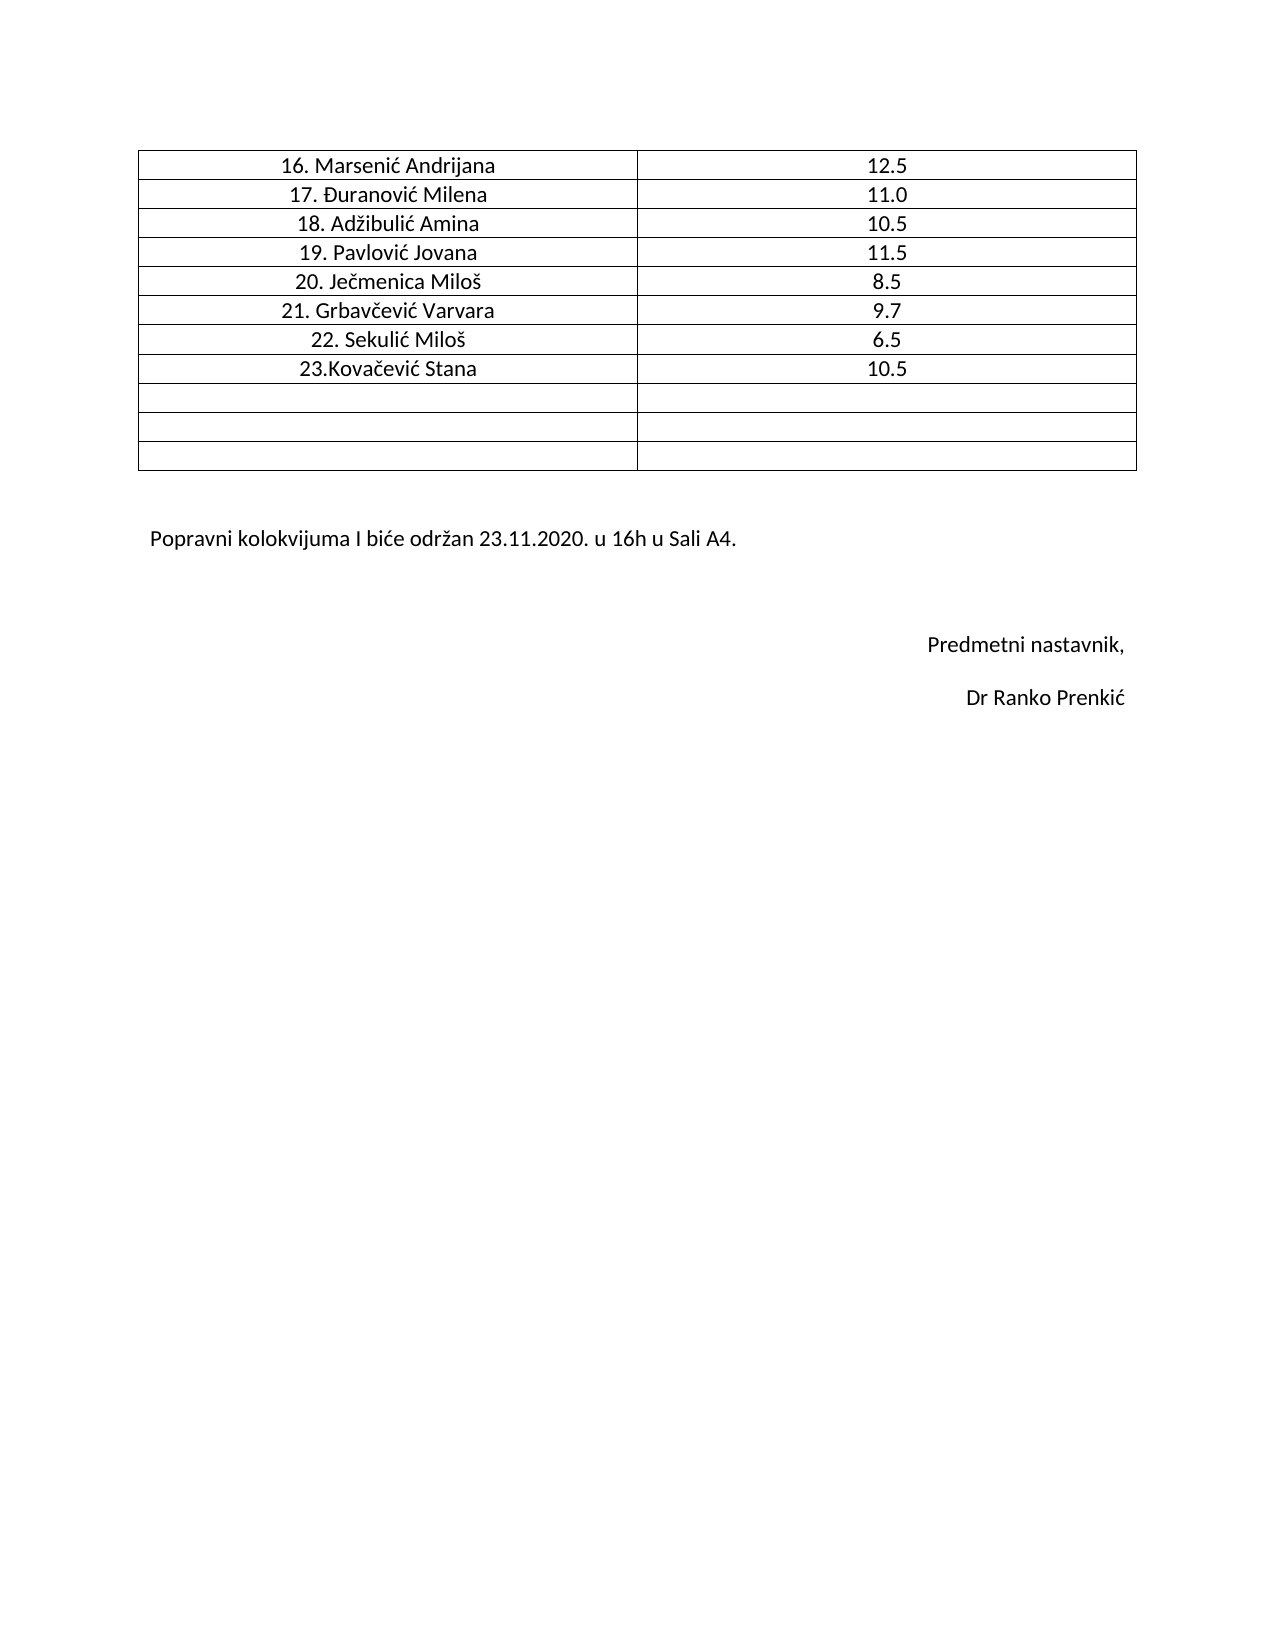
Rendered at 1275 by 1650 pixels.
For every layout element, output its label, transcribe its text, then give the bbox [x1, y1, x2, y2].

table_cell 6.5 [638, 325, 1136, 353]
table_cell 21. Grbavčević Varvara [139, 296, 637, 324]
table_cell 11.0 [638, 180, 1136, 208]
table_cell 12.5 [638, 151, 1136, 179]
table_cell [139, 384, 637, 412]
table_cell [638, 442, 1136, 470]
table_cell [638, 384, 1136, 412]
table_cell [139, 413, 637, 441]
table_cell [139, 442, 637, 470]
text Predmetni nastavnik, [150, 630, 1125, 658]
table_cell 17. Đuranović Milena [139, 180, 637, 208]
table_cell 20. Ječmenica Miloš [139, 267, 637, 295]
text Popravni kolokvijuma I biće održan 23.11.2020. u 16h u Sali A4. [150, 524, 1125, 552]
table_cell 8.5 [638, 267, 1136, 295]
table_cell 10.5 [638, 355, 1136, 382]
table_cell 22. Sekulić Miloš [139, 325, 637, 353]
table_cell 11.5 [638, 238, 1136, 266]
table_cell 23.Kovačević Stana [139, 355, 637, 382]
table_cell 19. Pavlović Jovana [139, 238, 637, 266]
text Dr Ranko Prenkić [150, 683, 1125, 711]
table_cell [638, 413, 1136, 441]
table_cell 18. Adžibulić Amina [139, 209, 637, 237]
table_cell 10.5 [638, 209, 1136, 237]
table_cell 9.7 [638, 296, 1136, 324]
table_cell 16. Marsenić Andrijana [139, 151, 637, 179]
